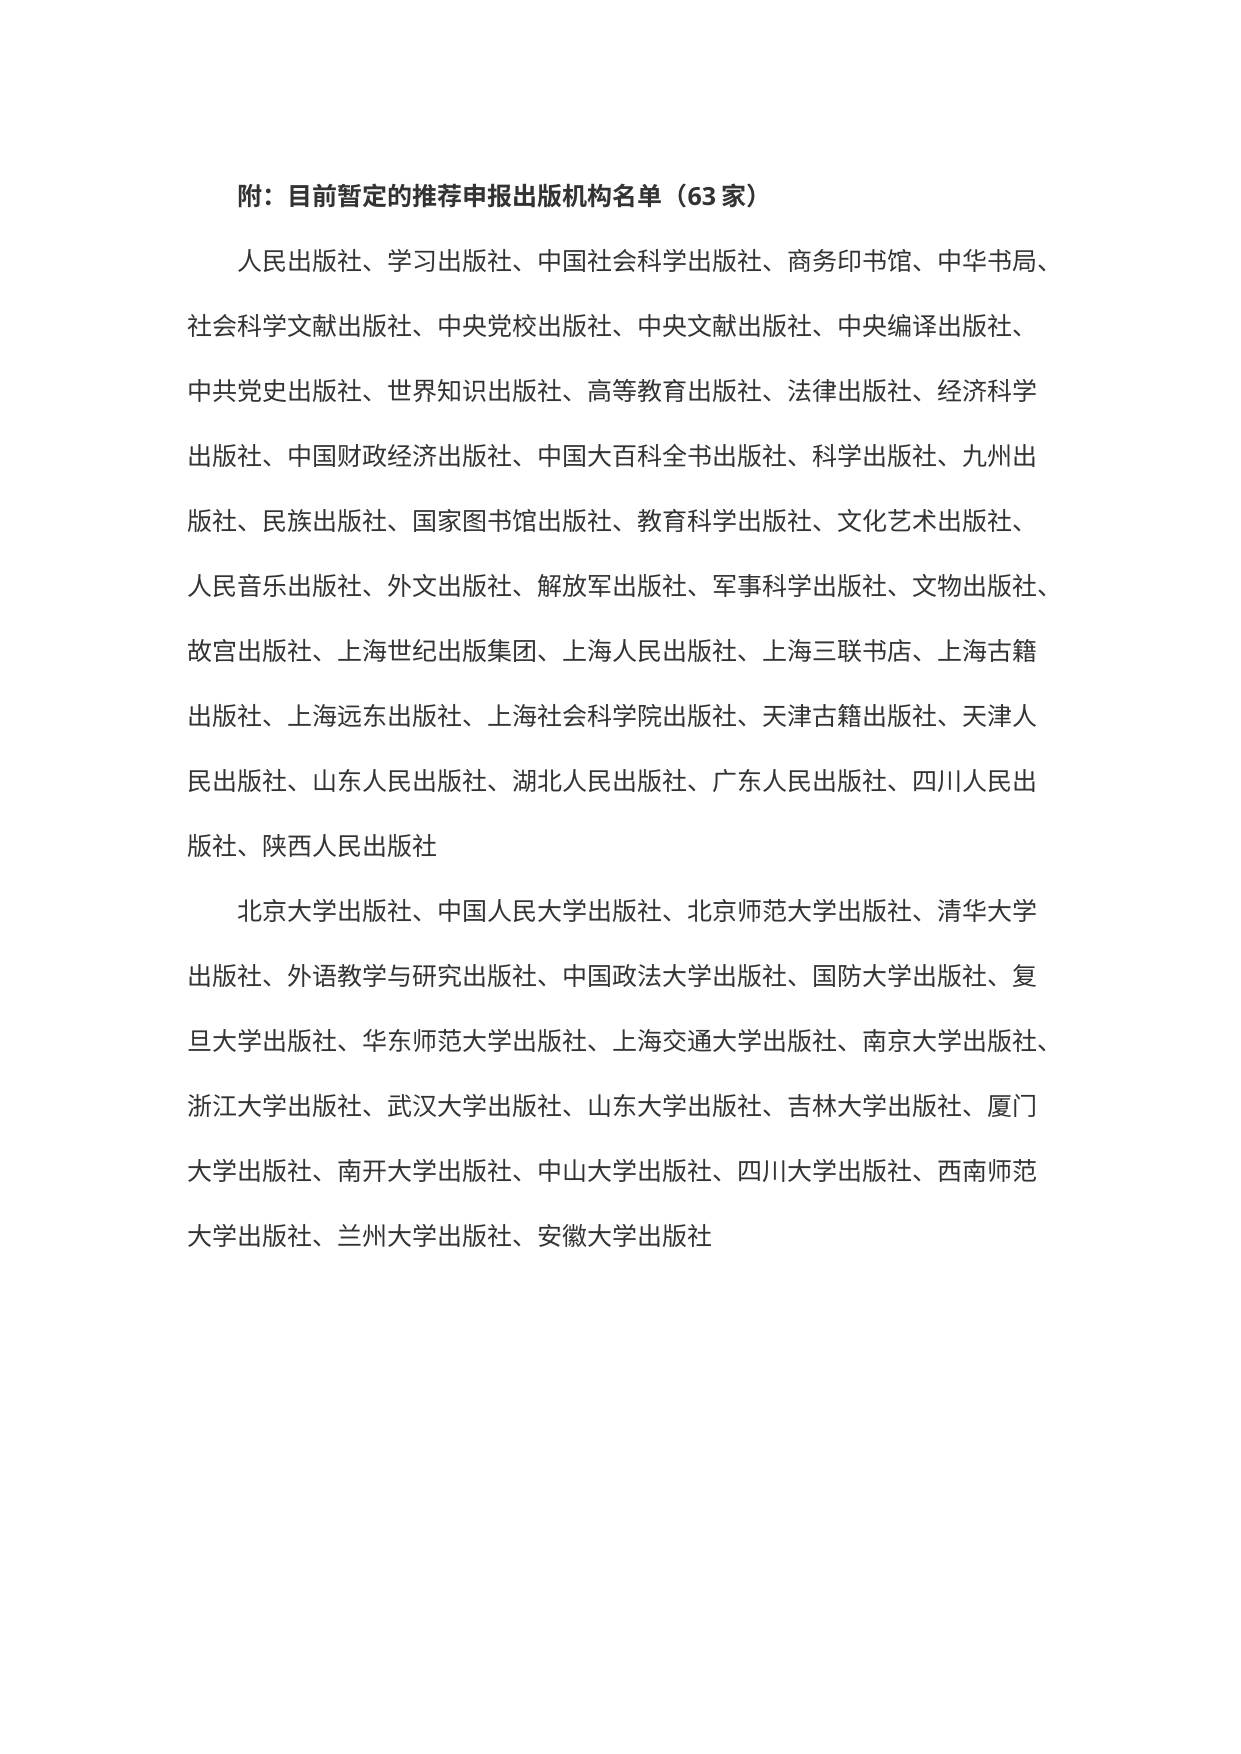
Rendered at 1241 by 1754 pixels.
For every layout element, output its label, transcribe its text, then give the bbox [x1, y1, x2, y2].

text 北京大学出版社、中国人民大学出版社、北京师范大学出版社、清华大学出版社、外语教学与研究出版社、中国政法大学出版社、国防大学出版社、复旦大学出版社、华东师范大学出版社、上海交通大学出版社、南京大学出版社、浙江大学出版社、武汉大学出版社、山东大学出版社、吉林大学出版社、厦门大学出版社、南开大学出版社、中山大学出版社、四川大学出版社、西南师范大学出版社、兰州大学出版社、安徽大学出版社 [187, 877, 1053, 1267]
text 人民出版社、学习出版社、中国社会科学出版社、商务印书馆、中华书局、社会科学文献出版社、中央党校出版社、中央文献出版社、中央编译出版社、中共党史出版社、世界知识出版社、高等教育出版社、法律出版社、经济科学出版社、中国财政经济出版社、中国大百科全书出版社、科学出版社、九州出版社、民族出版社、国家图书馆出版社、教育科学出版社、文化艺术出版社、人民音乐出版社、外文出版社、解放军出版社、军事科学出版社、文物出版社、故宫出版社、上海世纪出版集团、上海人民出版社、上海三联书店、上海古籍出版社、上海远东出版社、上海社会科学院出版社、天津古籍出版社、天津人民出版社、山东人民出版社、湖北人民出版社、广东人民出版社、四川人民出版社、陕西人民出版社 [187, 227, 1053, 877]
text 附：目前暂定的推荐申报出版机构名单（63家） [187, 162, 1053, 227]
